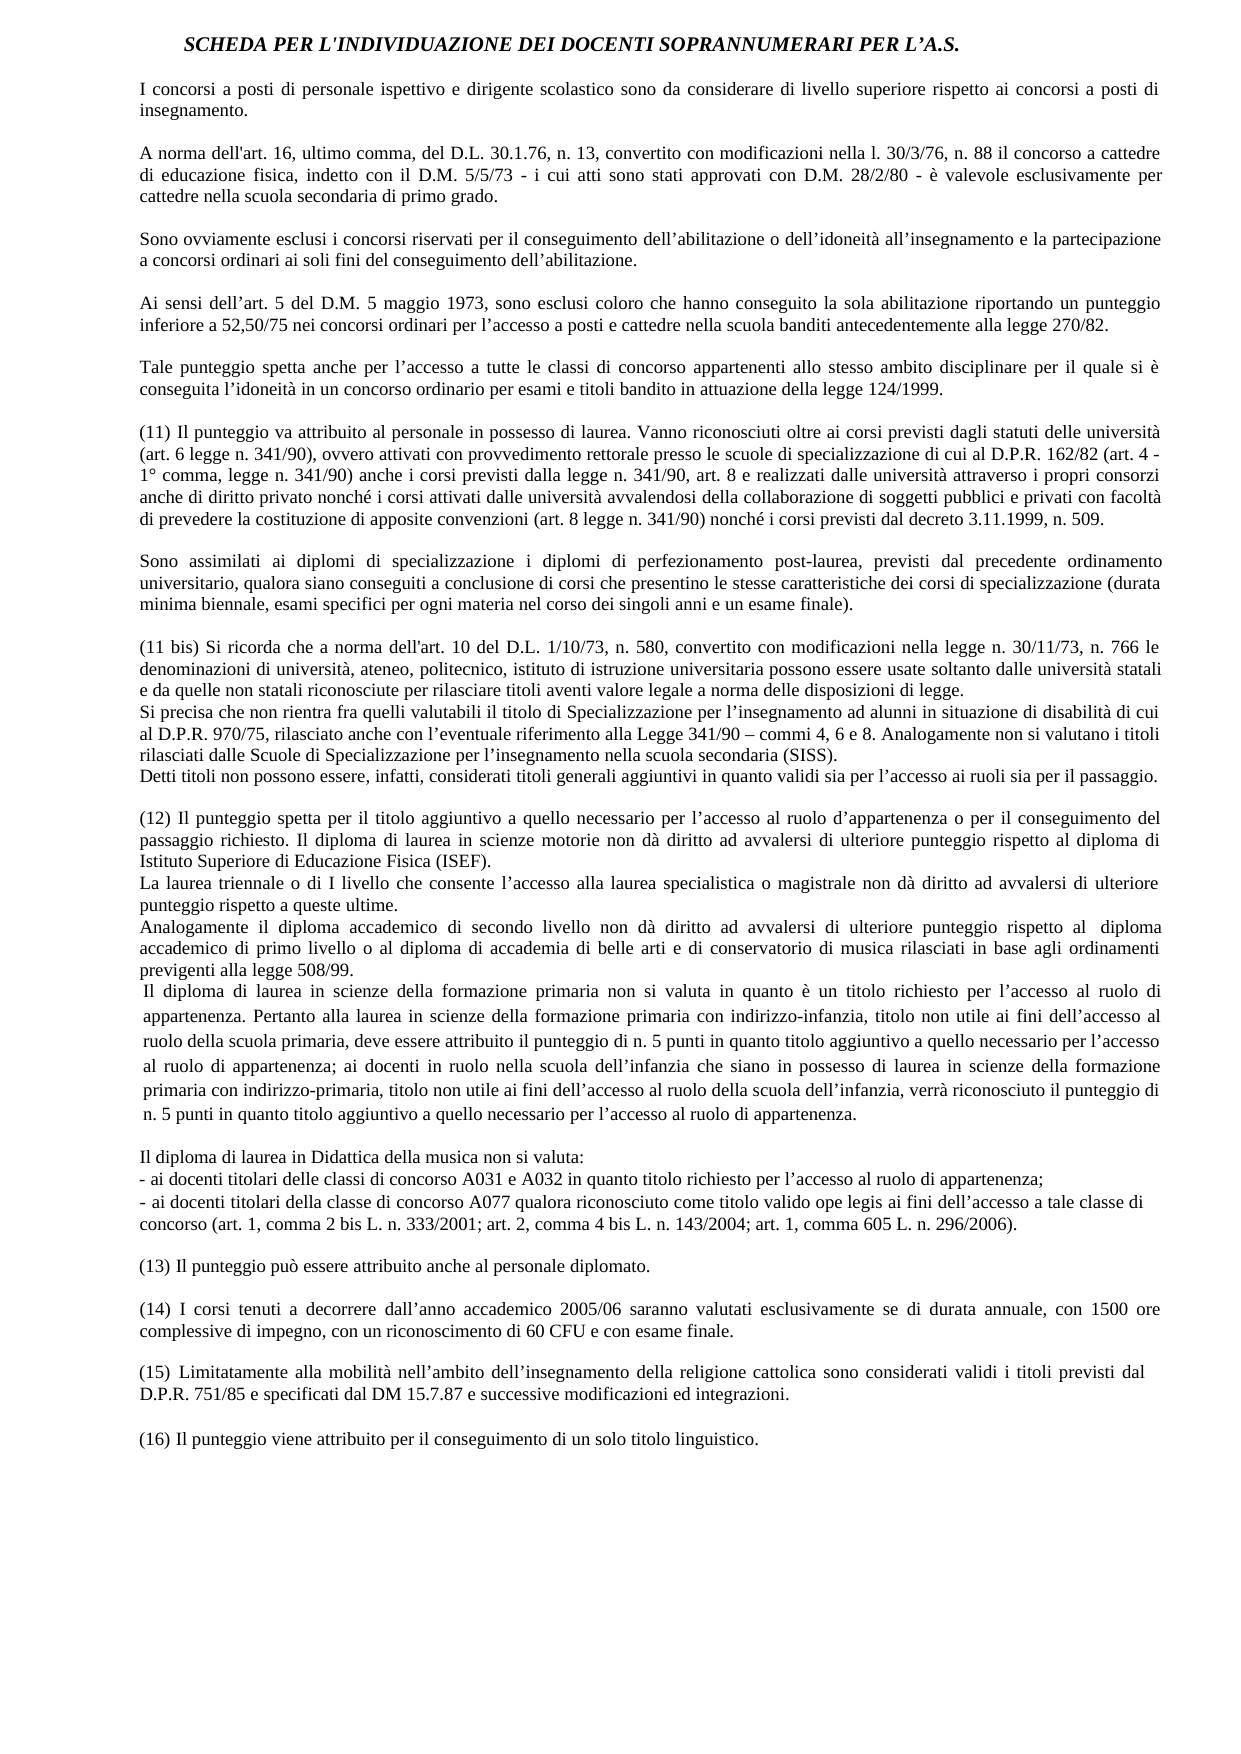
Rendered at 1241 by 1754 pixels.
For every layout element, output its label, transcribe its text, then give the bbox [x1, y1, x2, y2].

text I concorsi a posti di personale ispettivo e dirigente scolastico sono da considerare di livello superiore rispetto ai concorsi a posti di insegnamento. [139, 77, 1162, 121]
text Sono ovviamente esclusi i concorsi riservati per il conseguimento dell’abilitazione o dell’idoneità all’insegnamento e la partecipazione a concorsi ordinari ai soli fini del conseguimento dell’abilitazione. [139, 228, 1162, 271]
list ai docenti titolari della classe di concorso A077 qualora riconosciuto come titolo valido ope legis ai fini dell’accesso a tale classe di concorso (art. 1, comma 2 bis L. n. 333/2001; art. 2, comma 4 bis L. n. 143/2004; art. 1, comma 605 L. n. 296/2006). [139, 1191, 1150, 1234]
text Analogamente il diploma accademico di secondo livello non dà diritto ad avvalersi di ulteriore punteggio rispetto al diploma accademico di primo livello o al diploma di accademia di belle arti e di conservatorio di musica rilasciati in base agli ordinamenti previgenti alla legge 508/99. [139, 916, 1162, 980]
text Si precisa che non rientra fra quelli valutabili il titolo di Specializzazione per l’insegnamento ad alunni in situazione di disabilità di cui al D.P.R. 970/75, rilasciato anche con l’eventuale riferimento alla Legge 341/90 – commi 4, 6 e 8. Analogamente non si valutano i titoli rilasciati dalle Scuole di Specializzazione per l’insegnamento nella scuola secondaria (SISS). [139, 701, 1162, 766]
text Il diploma di laurea in scienze della formazione primaria non si valuta in quanto è un titolo richiesto per l’accesso al ruolo di appartenenza. Pertanto alla laurea in scienze della formazione primaria con indirizzo-infanzia, titolo non utile ai fini dell’accesso al ruolo della scuola primaria, deve essere attribuito il punteggio di n. 5 punti in quanto titolo aggiuntivo a quello necessario per l’accesso al ruolo di appartenenza; ai docenti in ruolo nella scuola dell’infanzia che siano in possesso di laurea in scienze della formazione primaria con indirizzo-primaria, titolo non utile ai fini dell’accesso al ruolo della scuola dell’infanzia, verrà riconosciuto il punteggio di [143, 980, 1162, 1101]
text D.P.R. 751/85 e specificati dal DM 15.7.87 e successive modificazioni ed integrazioni. [139, 1383, 1173, 1405]
list ai docenti titolari delle classi di concorso A031 e A032 in quanto titolo richiesto per l’accesso al ruolo di appartenenza; [139, 1168, 1173, 1190]
list Il punteggio spetta per il titolo aggiuntivo a quello necessario per l’accesso al ruolo d’appartenenza o per il conseguimento del passaggio richiesto. Il diploma di laurea in scienze motorie non dà diritto ad avvalersi di ulteriore punteggio rispetto al diploma di Istituto Superiore di Educazione Fisica (ISEF). [139, 807, 1162, 872]
list Il punteggio può essere attribuito anche al personale diplomato. [139, 1255, 1173, 1277]
list Limitatamente alla mobilità nell’ambito dell’insegnamento della religione cattolica sono considerati validi i titoli previsti dal [139, 1362, 1173, 1383]
text La laurea triennale o di I livello che consente l’accesso alla laurea specialistica o magistrale non dà diritto ad avvalersi di ulteriore punteggio rispetto a queste ultime. [139, 872, 1162, 915]
text Detti titoli non possono essere, infatti, considerati titoli generali aggiuntivi in quanto validi sia per l’accesso ai ruoli sia per il passaggio. [139, 766, 1173, 786]
list Il punteggio va attribuito al personale in possesso di laurea. Vanno riconosciuti oltre ai corsi previsti dagli statuti delle università (art. 6 legge n. 341/90), ovvero attivati con provvedimento rettorale presso le scuole di specializzazione di cui al D.P.R. 162/82 (art. 4 - 1° comma, legge n. 341/90) anche i corsi previsti dalla legge n. 341/90, art. 8 e realizzati dalle università attraverso i propri consorzi anche di diritto privato nonché i corsi attivati dalle università avvalendosi della collaborazione di soggetti pubblici e privati con facoltà di prevedere la costituzione di apposite convenzioni (art. 8 legge n. 341/90) nonché i corsi previsti dal decreto 3.11.1999, n. 509. [139, 421, 1162, 529]
text Sono assimilati ai diplomi di specializzazione i diplomi di perfezionamento post-laurea, previsti dal precedente ordinamento universitario, qualora siano conseguiti a conclusione di corsi che presentino le stesse caratteristiche dei corsi di specializzazione (durata minima biennale, esami specifici per ogni materia nel corso dei singoli anni e un esame finale). [139, 550, 1162, 615]
text n. 5 punti in quanto titolo aggiuntivo a quello necessario per l’accesso al ruolo di appartenenza. [143, 1104, 1173, 1125]
text A norma dell'art. 16, ultimo comma, del D.L. 30.1.76, n. 13, convertito con modificazioni nella l. 30/3/76, n. 88 il concorso a cattedre di educazione fisica, indetto con il D.M. 5/5/73 - i cui atti sono stati approvati con D.M. 28/2/80 - è valevole esclusivamente per cattedre nella scuola secondaria di primo grado. [139, 142, 1162, 207]
list Il punteggio viene attribuito per il conseguimento di un solo titolo linguistico. [139, 1428, 1173, 1449]
text Tale punteggio spetta anche per l’accesso a tutte le classi di concorso appartenenti allo stesso ambito disciplinare per il quale si è conseguita l’idoneità in un concorso ordinario per esami e titoli bandito in attuazione della legge 124/1999. [139, 356, 1162, 399]
text (11 bis) Si ricorda che a norma dell'art. 10 del D.L. 1/10/73, n. 580, convertito con modificazioni nella legge n. 30/11/73, n. 766 le denominazioni di università, ateneo, politecnico, istituto di istruzione universitaria possono essere usate soltanto dalle università statali e da quelle non statali riconosciute per rilasciare titoli aventi valore legale a norma delle disposizioni di legge. [139, 636, 1162, 701]
list I corsi tenuti a decorrere dall’anno accademico 2005/06 saranno valutati esclusivamente se di durata annuale, con 1500 ore complessive di impegno, con un riconoscimento di 60 CFU e con esame finale. [139, 1298, 1162, 1341]
text Ai sensi dell’art. 5 del D.M. 5 maggio 1973, sono esclusi coloro che hanno conseguito la sola abilitazione riportando un punteggio inferiore a 52,50/75 nei concorsi ordinari per l’accesso a posti e cattedre nella scuola banditi antecedentemente alla legge 270/82. [139, 292, 1162, 336]
text Il diploma di laurea in Didattica della musica non si valuta: [139, 1147, 1173, 1168]
